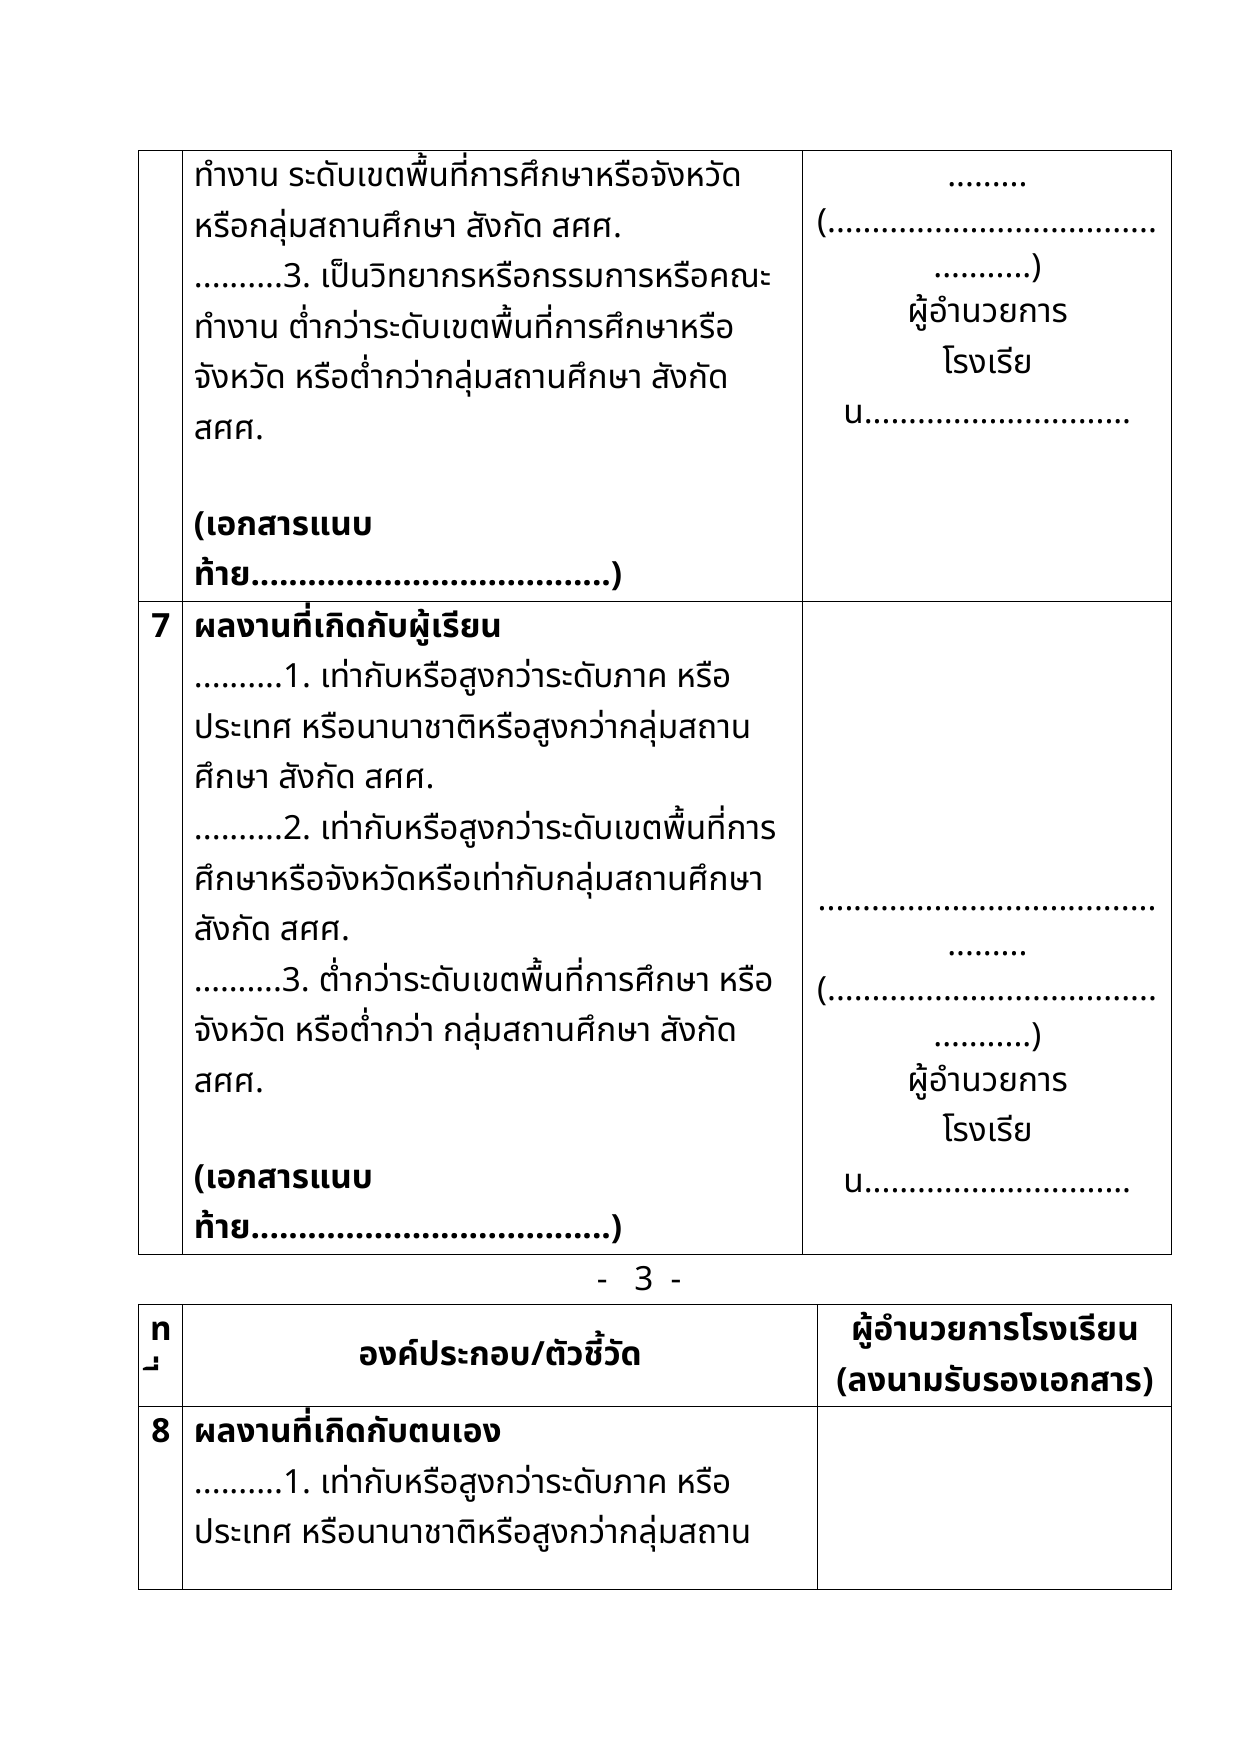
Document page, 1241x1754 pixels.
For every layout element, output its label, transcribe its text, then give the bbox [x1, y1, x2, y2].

table_header ผู้อำนวยการโรงเรียน (ลงนามรับรองเอกสาร) [818, 1305, 1171, 1406]
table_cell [818, 1407, 1171, 1589]
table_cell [183, 151, 802, 601]
table_cell 7 [139, 602, 182, 1254]
table_cell 6 [139, 151, 182, 601]
table_header ที่ [139, 1305, 182, 1406]
table_header องค์ประกอบ/ตัวชี้วัด [183, 1305, 817, 1406]
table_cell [183, 1407, 817, 1589]
list 3 - [187, 1255, 1090, 1300]
table_cell 8 [139, 1407, 182, 1589]
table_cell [803, 151, 1171, 601]
table_cell ผลงานที่เกิดกับผู้เรียน ..........1. เท่ากับหรือสูงกว่าระดับภาค หรือประเทศ หรือนานาชาติหรือสูงกว่ากลุ่มสถานศึกษา สังกัด สศศ. ..........2. เท่ากับหรือสูงกว่าระดับเขตพื้นที่การศึกษาหรือจังหวัดหรือเท่ากับกลุ่มสถานศึกษา สังกัด สศศ. ……….3. ต่ำกว่าระดับเขตพื้นที่การศึกษา หรือจังหวัด หรือต่ำกว่า กลุ่มสถานศึกษา สังกัด สศศ. (เอกสารแนบท้าย......................................) [183, 602, 802, 1254]
